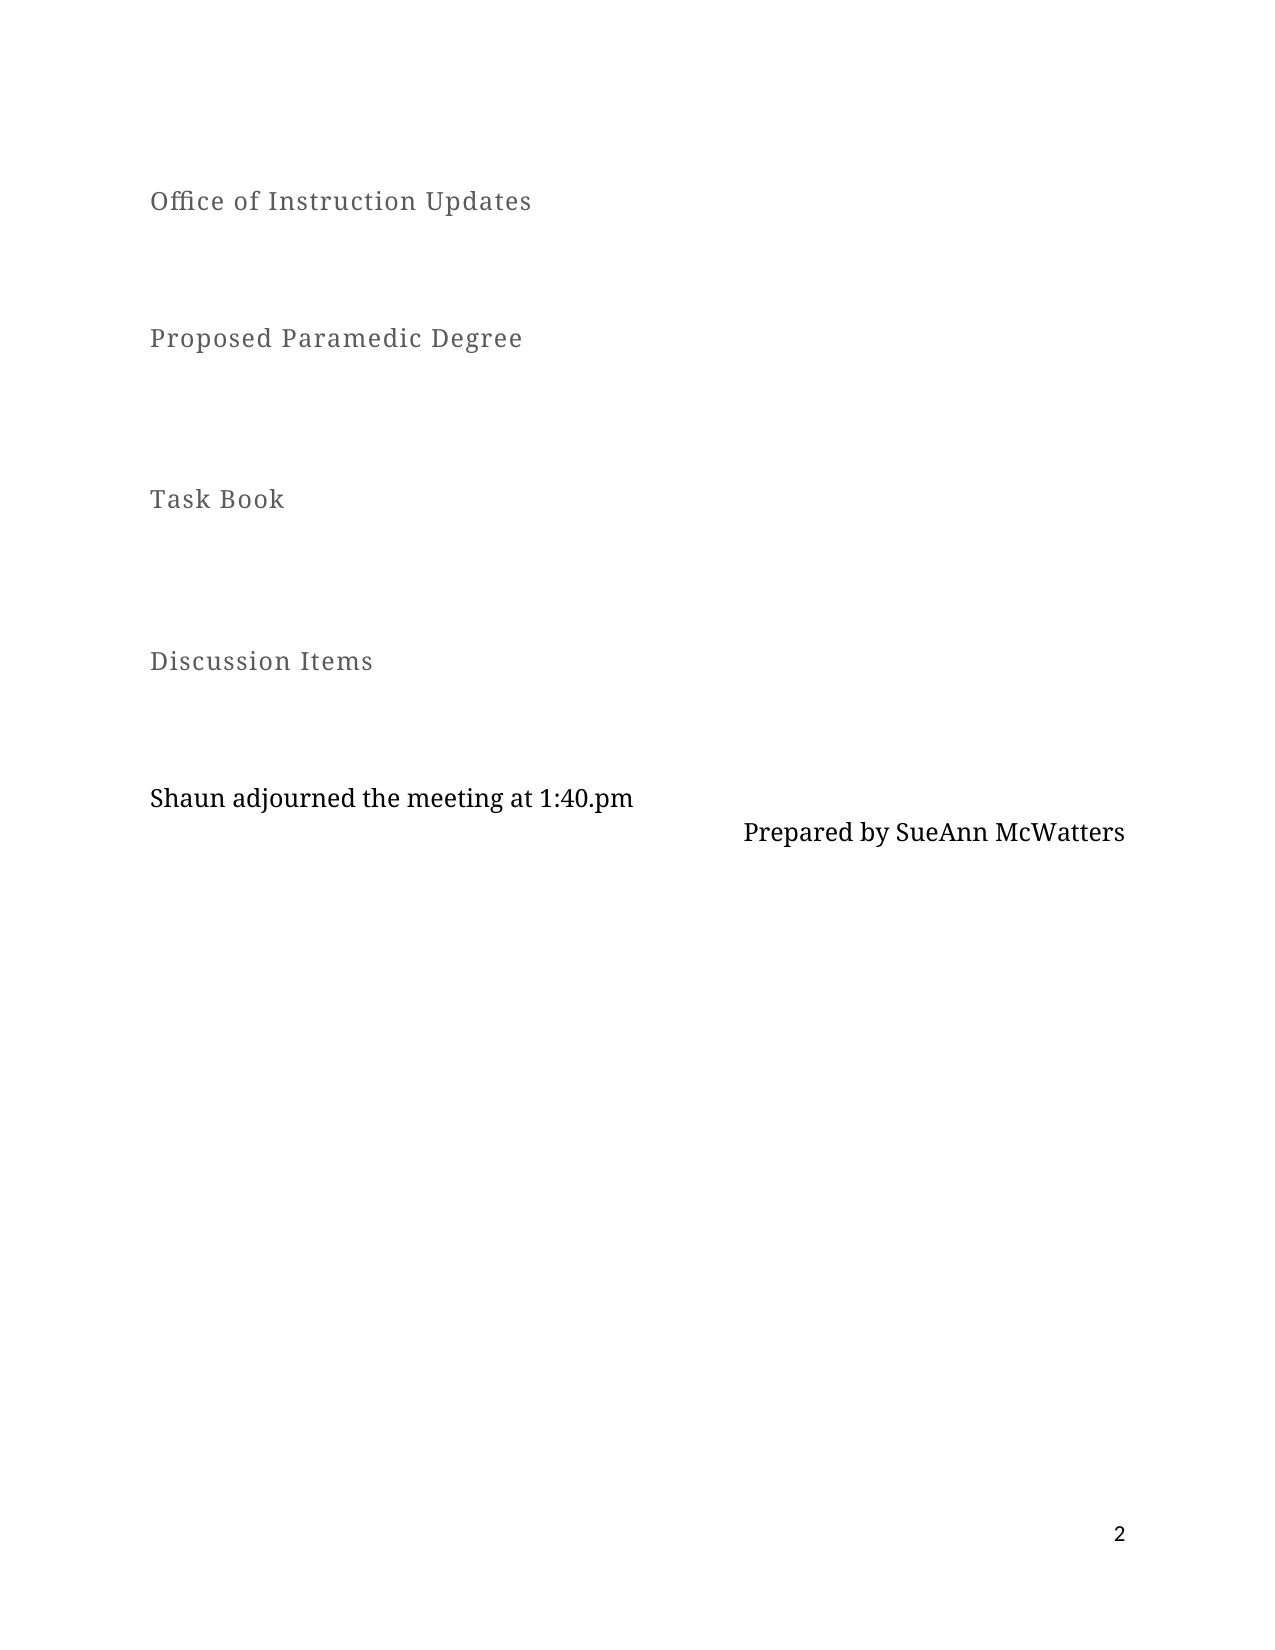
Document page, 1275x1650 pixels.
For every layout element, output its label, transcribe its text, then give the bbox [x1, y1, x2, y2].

text Prepared by SueAnn McWatters [150, 814, 1125, 848]
subtitle Task Book [150, 482, 1125, 516]
subtitle Office of Instruction Updates [150, 184, 1125, 218]
text Shaun adjourned the meeting at 1:40.pm [150, 780, 1125, 814]
subtitle Proposed Paramedic Degree [150, 320, 1125, 354]
subtitle Discussion Items [150, 644, 1125, 678]
